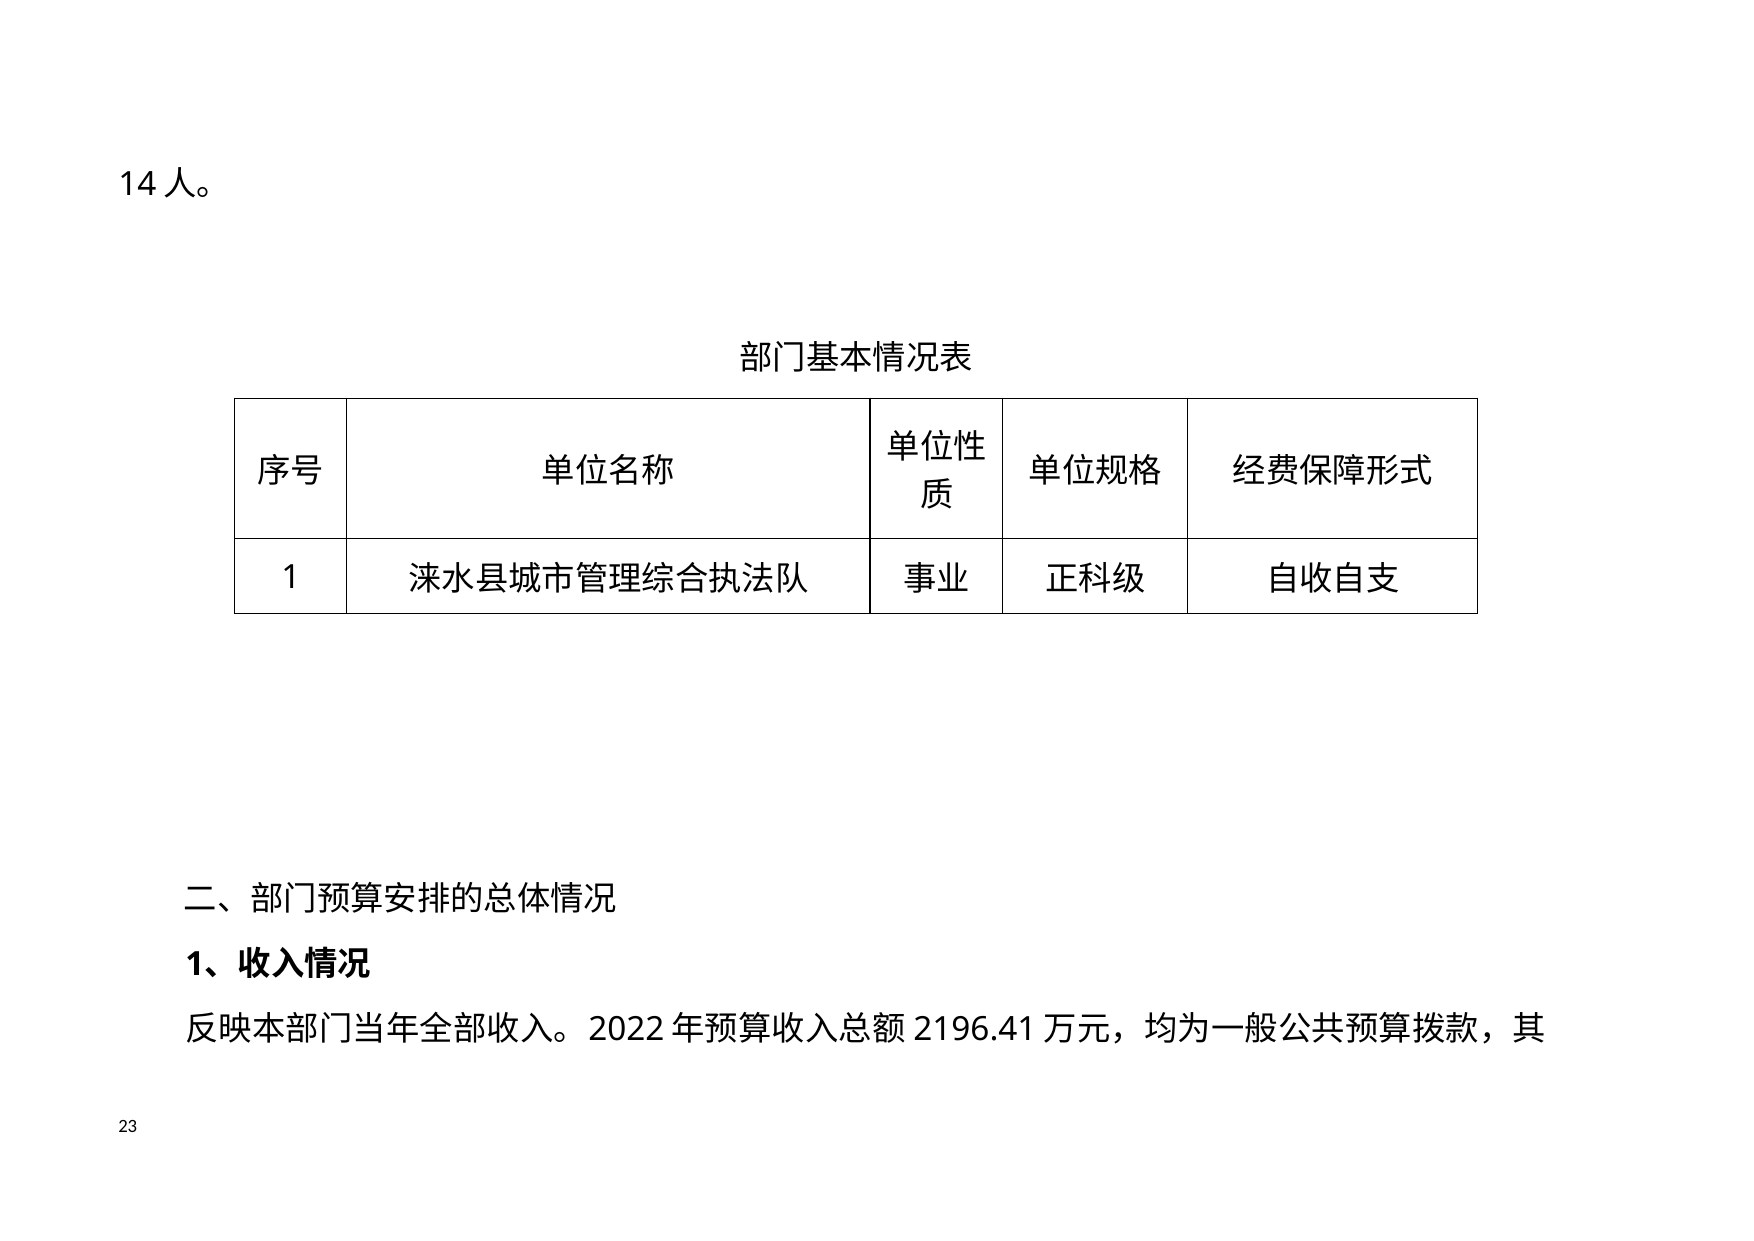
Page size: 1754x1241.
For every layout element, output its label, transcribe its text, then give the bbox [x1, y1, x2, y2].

table_cell 单位性质 [871, 399, 1002, 537]
text 二、部门预算安排的总体情况 [118, 864, 1547, 929]
text 1、收入情况 [118, 929, 1547, 994]
table_cell 正科级 [1003, 539, 1187, 612]
table_cell 经费保障形式 [1188, 399, 1477, 537]
table_cell 1 [235, 539, 346, 612]
table_cell 序号 [235, 399, 346, 537]
table_cell 事业 [871, 539, 1002, 612]
table_cell 单位名称 [347, 399, 869, 537]
table_header 部门基本情况表 [234, 313, 1478, 397]
table_cell 自收自支 [1188, 539, 1477, 612]
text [118, 149, 1547, 214]
table_cell 涞水县城市管理综合执法队 [347, 539, 869, 612]
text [118, 994, 1547, 1059]
table_cell 单位规格 [1003, 399, 1187, 537]
